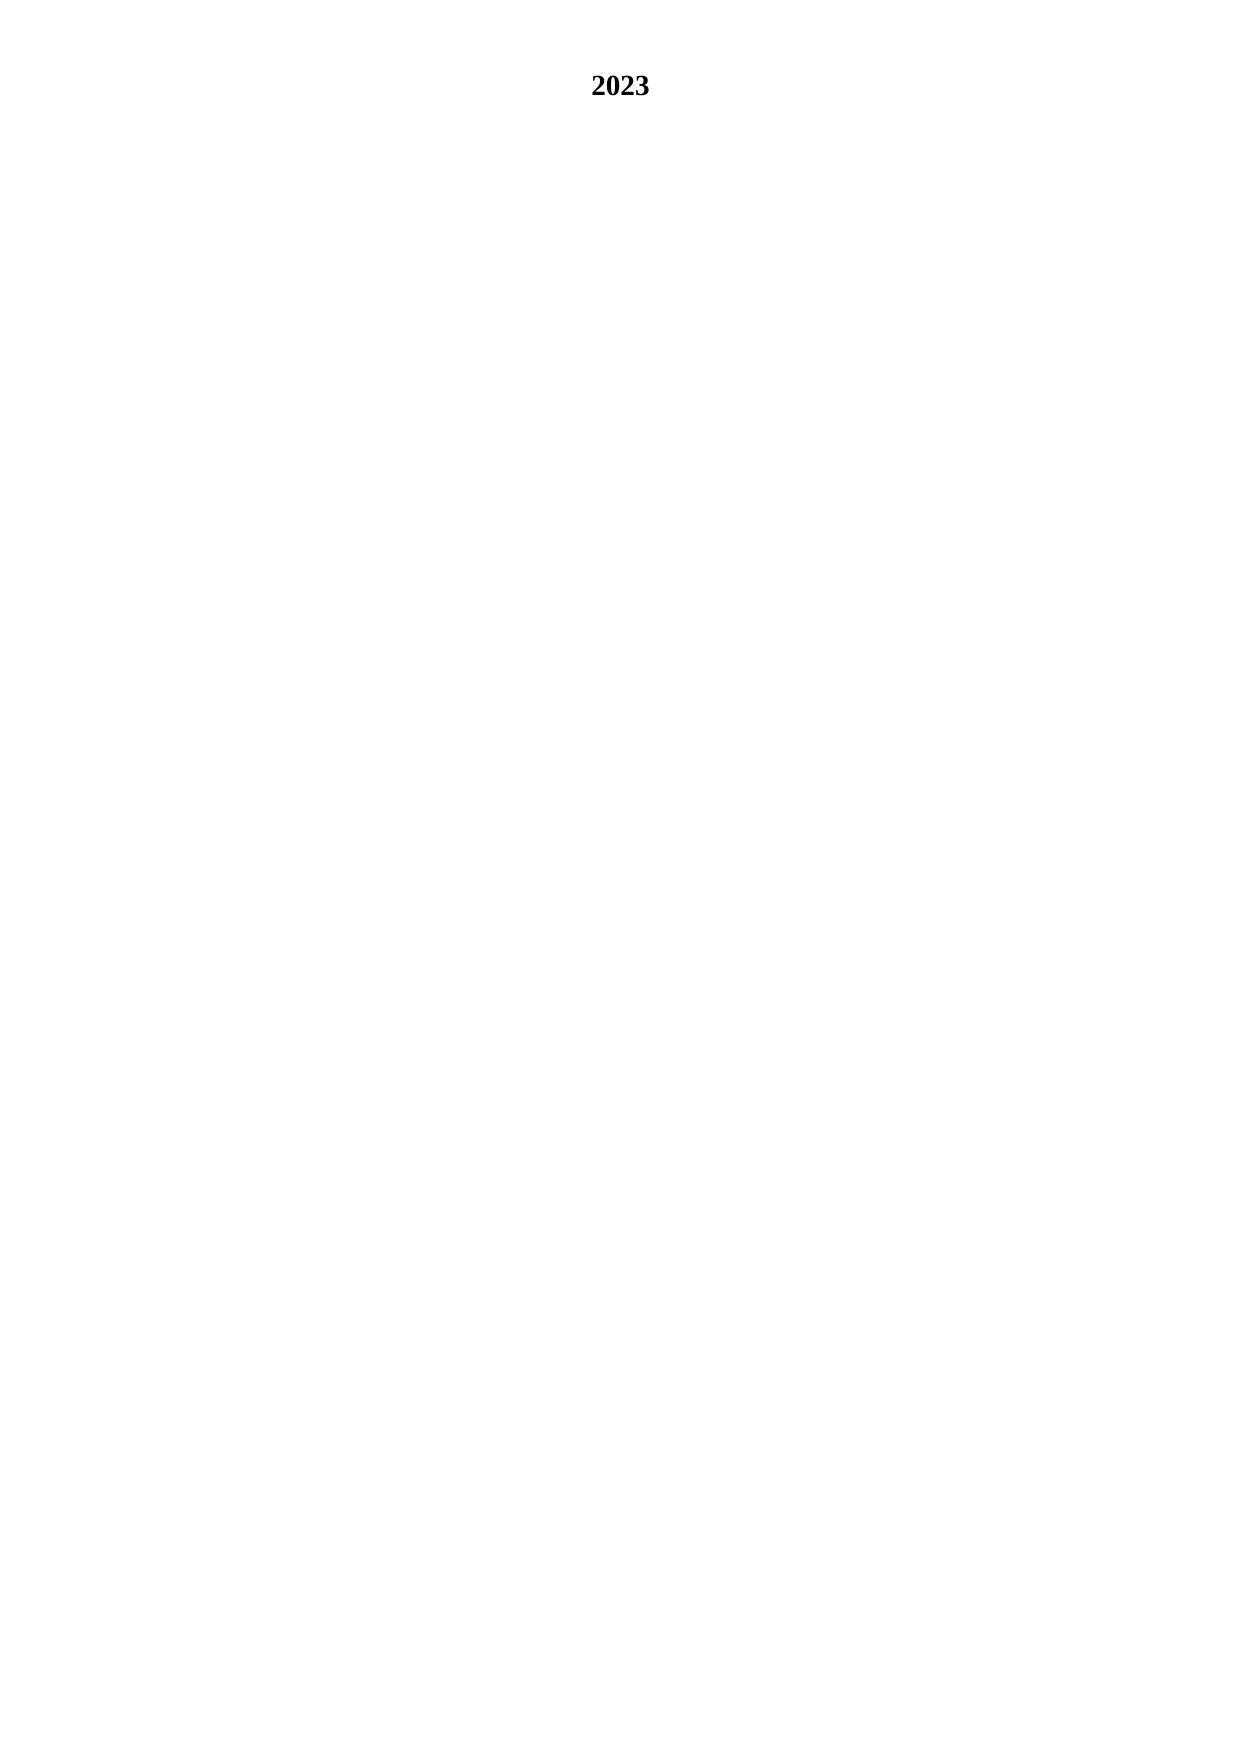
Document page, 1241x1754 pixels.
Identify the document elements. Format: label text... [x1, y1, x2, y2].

text 2023 [150, 68, 1090, 102]
